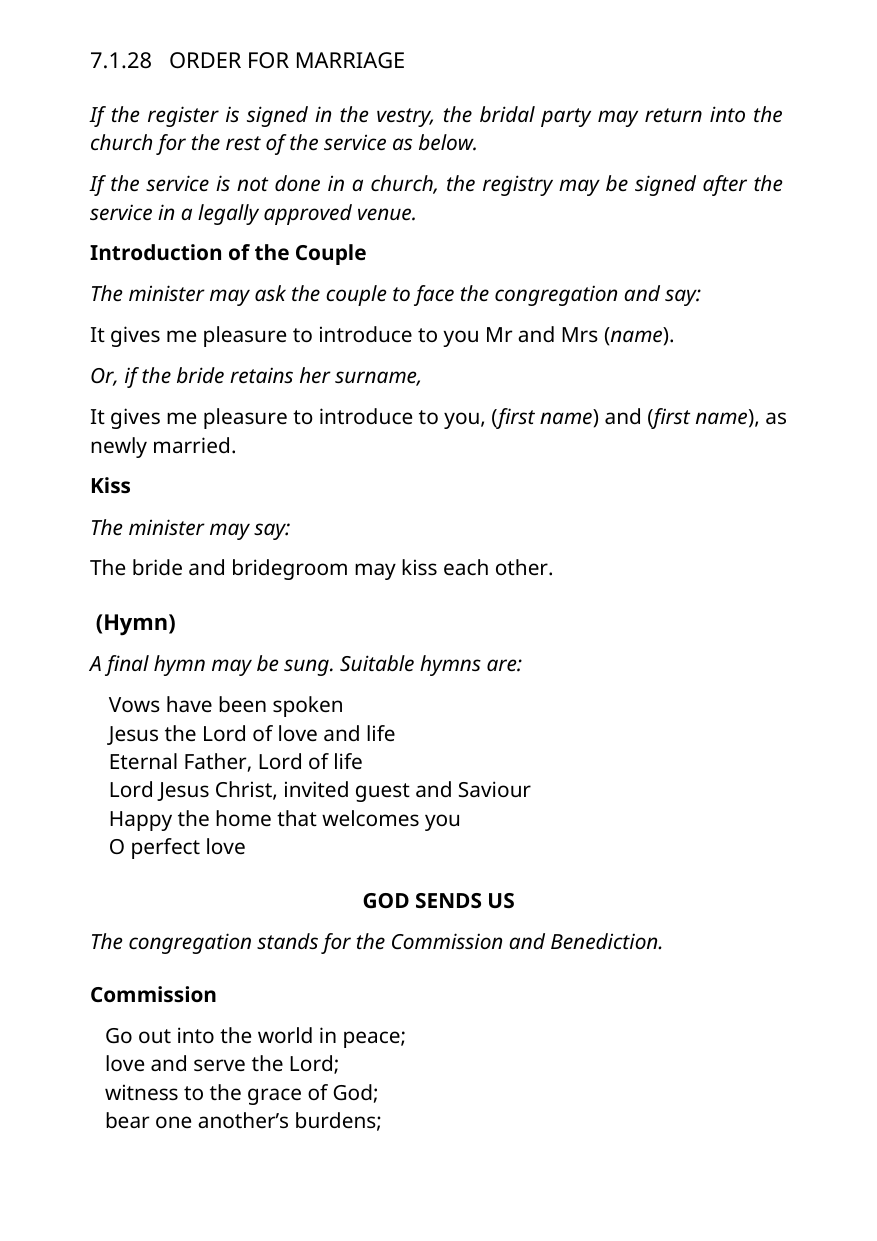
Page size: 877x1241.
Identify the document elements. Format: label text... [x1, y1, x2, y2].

text O perfect love [109, 832, 787, 861]
text A final hymn may be sung. Suitable hymns are: [90, 649, 787, 678]
text Commission [90, 980, 787, 1009]
text The minister may ask the couple to face the congregation and say: [90, 279, 787, 308]
text It gives me pleasure to introduce to you, (first name) and (first name), as newly married. [90, 402, 787, 459]
text The congregation stands for the Commission and Benediction. [90, 927, 787, 955]
text The bride and bridegroom may kiss each other. [90, 553, 787, 582]
text Vows have been spoken [109, 690, 787, 719]
text bear one another’s burdens; [105, 1106, 787, 1135]
text Go out into the world in peace; [105, 1021, 787, 1049]
text Jesus the Lord of love and life [109, 719, 787, 747]
text Or, if the bride retains her surname, [90, 361, 787, 390]
subtitle (Hymn) [90, 607, 787, 637]
text It gives me pleasure to introduce to you Mr and Mrs (name). [90, 320, 787, 349]
text If the service is not done in a church, the registry may be signed after the service in a legally approved venue. [90, 169, 787, 226]
text GOD SENDS US [90, 886, 787, 914]
text love and serve the Lord; [105, 1049, 787, 1078]
text The minister may say: [90, 513, 787, 541]
text Lord Jesus Christ, invited guest and Saviour [109, 776, 787, 804]
text Happy the home that welcomes you [109, 804, 787, 832]
text Kiss [90, 472, 787, 500]
text Eternal Father, Lord of life [109, 747, 787, 776]
text Introduction of the Couple [90, 238, 787, 267]
text If the register is signed in the vestry, the bridal party may return into the church for the rest of the service as below. [90, 100, 787, 157]
text witness to the grace of God; [105, 1078, 787, 1106]
